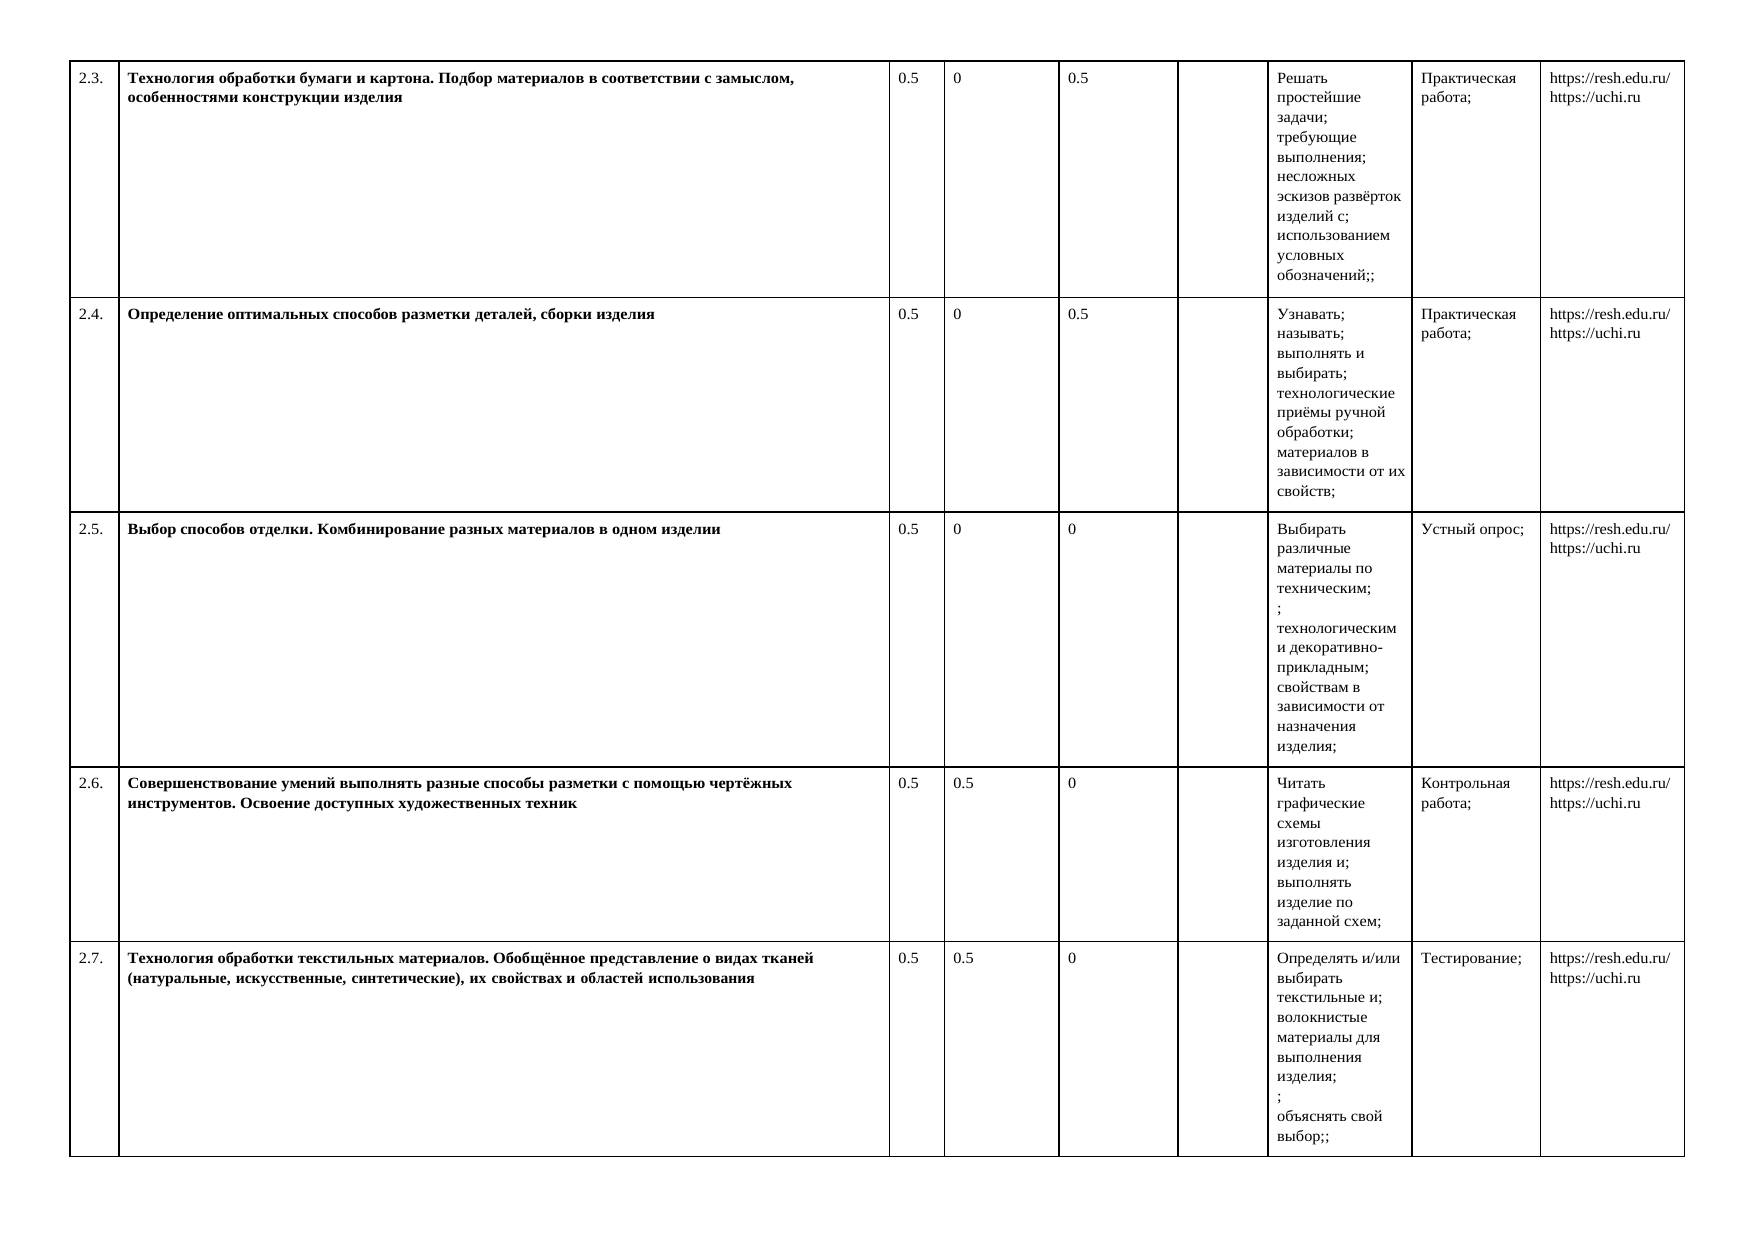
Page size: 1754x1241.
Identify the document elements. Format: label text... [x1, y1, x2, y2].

table_cell 0.5 [945, 942, 1058, 1156]
table_cell 2.4. [71, 298, 118, 511]
table_cell 0.5 [890, 513, 944, 766]
table_header 2.3. [71, 62, 118, 296]
table_cell https://resh.edu.ru/ https://uchi.ru [1541, 513, 1684, 766]
table_cell 0 [945, 298, 1058, 511]
table_header Решать простейшие задачи; требующие выполнения; несложных эскизов развёрток изделий с; использованием условных обозначений;; [1269, 62, 1411, 296]
table_header Технология обработки бумаги и картона. Подбор материалов в соответствии с замыслом, особенностями конструкции изделия [120, 62, 889, 296]
table_cell [1179, 298, 1267, 511]
table_cell https://resh.edu.ru/ https://uchi.ru [1541, 768, 1684, 941]
table_header 0 [945, 62, 1058, 296]
table_cell Определять и/или выбирать текстильные и; волокнистые материалы для выполнения изделия; ; объяснять свой выбор;; [1269, 942, 1411, 1156]
table_cell [1179, 768, 1267, 941]
table_cell Контрольная работа; [1413, 768, 1540, 941]
table_header Практическая работа; [1413, 62, 1540, 296]
table_cell https://resh.edu.ru/ https://uchi.ru [1541, 298, 1684, 511]
table_cell Практическая работа; [1413, 298, 1540, 511]
table_cell Устный опрос; [1413, 513, 1540, 766]
table_cell [1179, 942, 1267, 1156]
table_cell Совершенствование умений выполнять разные способы разметки с помощью чертёжных инструментов. Освоение доступных художественных техник [120, 768, 889, 941]
table_cell 0.5 [890, 942, 944, 1156]
table_cell Тестирование; [1413, 942, 1540, 1156]
table_cell Выбор способов отделки. Комбинирование разных материалов в одном изделии [120, 513, 889, 766]
table_cell 0 [1060, 768, 1177, 941]
table_cell 0.5 [945, 768, 1058, 941]
table_cell 0 [1060, 942, 1177, 1156]
table_cell 2.7. [71, 942, 118, 1156]
table_cell Технология обработки текстильных материалов. Обобщённое представление о видах тканей (натуральные, искусственные, синтетические), их свойствах и областей использования [120, 942, 889, 1156]
table_header [1179, 62, 1267, 296]
table_header https://resh.edu.ru/ https://uchi.ru [1541, 62, 1684, 296]
table_cell Определение оптимальных способов разметки деталей, сборки изделия [120, 298, 889, 511]
table_header 0.5 [1060, 62, 1177, 296]
table_cell Читать графические схемы изготовления изделия и; выполнять изделие по заданной схем; [1269, 768, 1411, 941]
table_cell 2.5. [71, 513, 118, 766]
table_cell 2.6. [71, 768, 118, 941]
table_cell 0.5 [890, 298, 944, 511]
table_cell 0.5 [890, 768, 944, 941]
table_cell 0.5 [1060, 298, 1177, 511]
table_cell 0 [945, 513, 1058, 766]
table_header 0.5 [890, 62, 944, 296]
table_cell 0 [1060, 513, 1177, 766]
table_cell https://resh.edu.ru/ https://uchi.ru [1541, 942, 1684, 1156]
table_cell [1179, 513, 1267, 766]
table_cell Узнавать; называть; выполнять и выбирать; технологические приёмы ручной обработки; материалов в зависимости от их свойств; [1269, 298, 1411, 511]
table_cell Выбирать различные материалы по техническим; ; технологическим и декоративно- прикладным; свойствам в зависимости от назначения изделия; [1269, 513, 1411, 766]
